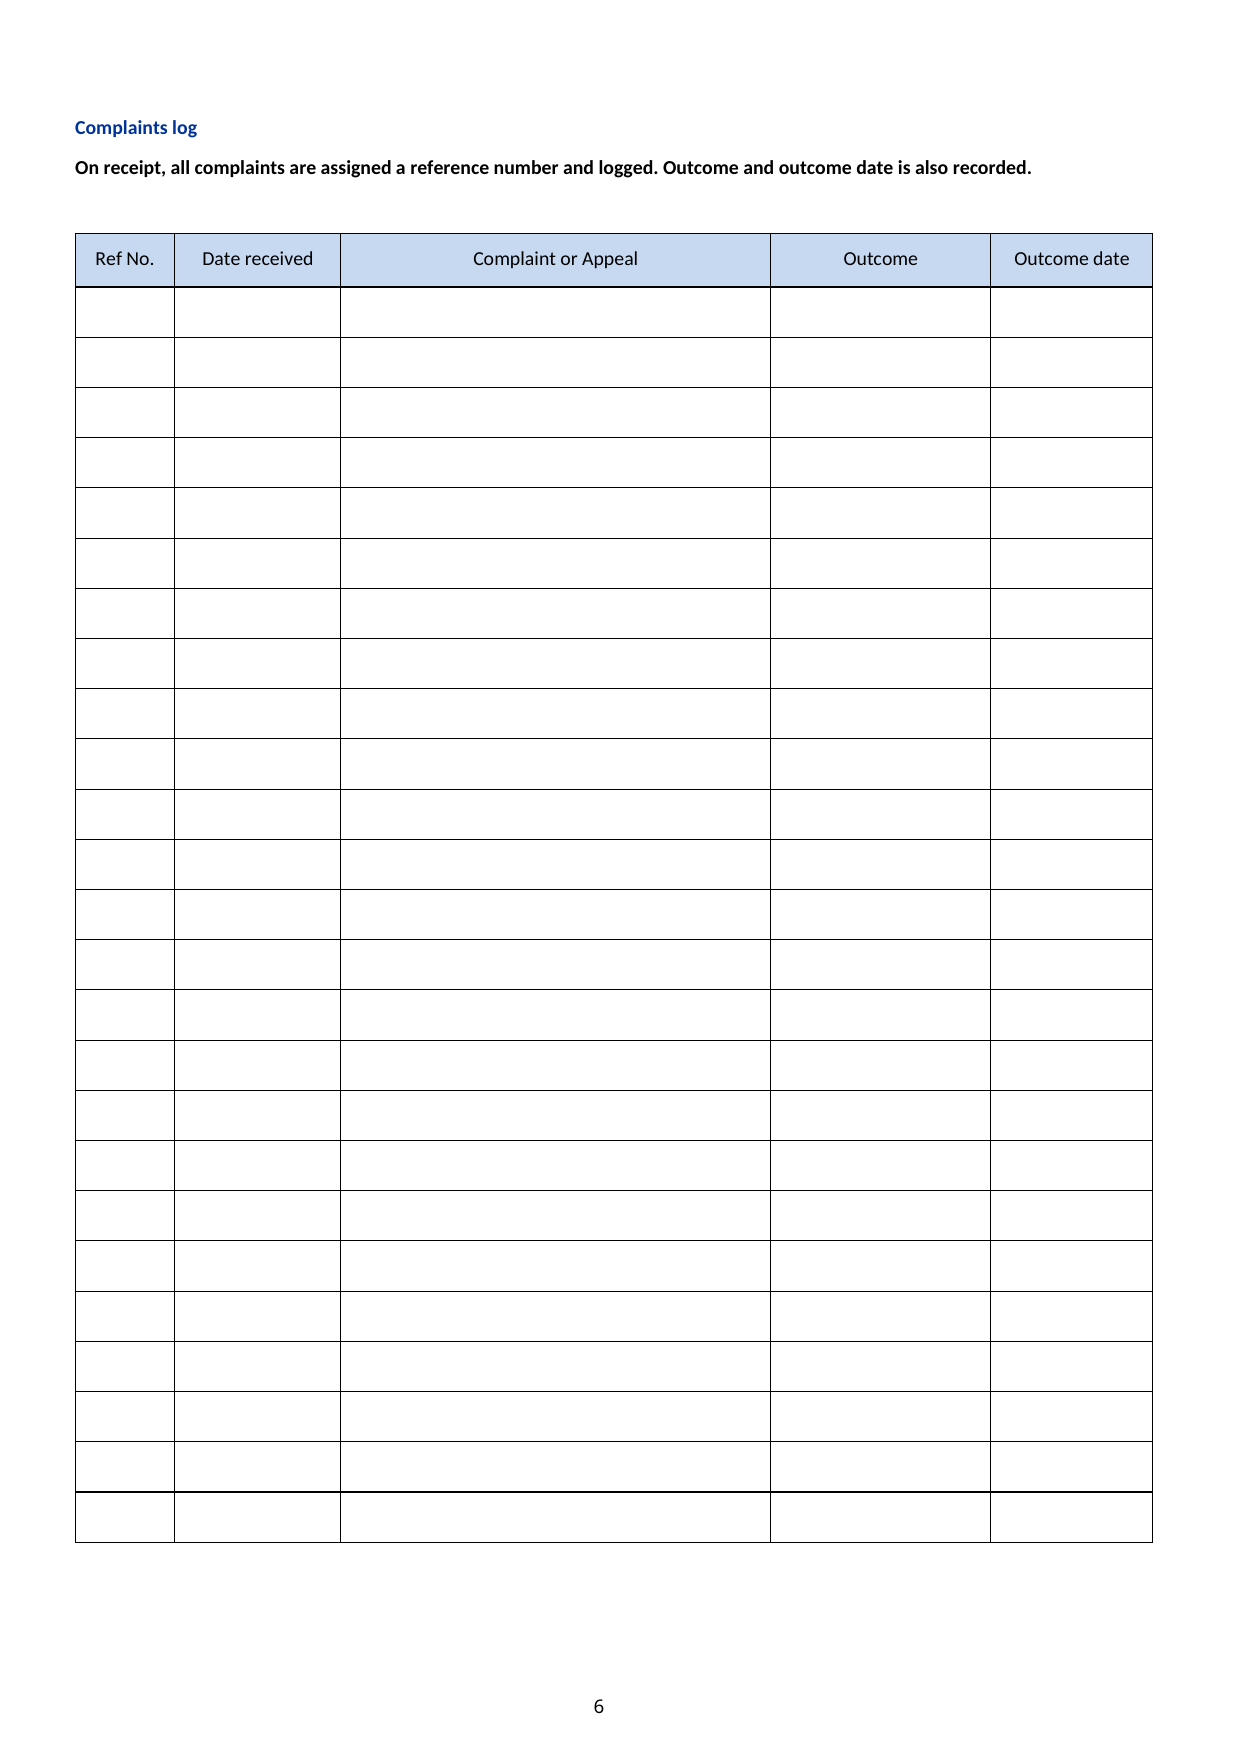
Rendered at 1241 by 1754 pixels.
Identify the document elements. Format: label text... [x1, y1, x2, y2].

table_cell [76, 1241, 174, 1291]
table_header Date received [175, 234, 340, 286]
table_cell [991, 1041, 1152, 1090]
table_cell [341, 890, 770, 939]
table_cell [76, 1442, 174, 1491]
table_cell [771, 338, 990, 387]
table_cell [991, 1091, 1152, 1140]
table_cell [175, 438, 340, 487]
table_cell [175, 1091, 340, 1140]
table_cell [991, 1191, 1152, 1240]
table_cell [175, 1342, 340, 1391]
table_cell [175, 488, 340, 537]
table_cell [341, 388, 770, 437]
table_cell [76, 539, 174, 588]
text Complaints log [75, 115, 1122, 139]
table_cell [991, 940, 1152, 989]
table_cell [341, 1241, 770, 1291]
table_cell [76, 990, 174, 1039]
table_cell [771, 790, 990, 839]
table_cell [341, 689, 770, 738]
table_cell [771, 1091, 990, 1140]
table_cell [175, 1392, 340, 1441]
table_cell [991, 1342, 1152, 1391]
table_cell [991, 1141, 1152, 1190]
table_cell [76, 639, 174, 688]
table_cell [991, 388, 1152, 437]
table_cell [341, 639, 770, 688]
table_cell [76, 689, 174, 738]
table_header Outcome [771, 234, 990, 286]
table_cell [76, 1342, 174, 1391]
table_cell [76, 589, 174, 638]
table_cell [991, 890, 1152, 939]
table_cell [771, 990, 990, 1039]
table_cell [991, 840, 1152, 889]
table_cell [341, 790, 770, 839]
table_cell [771, 1442, 990, 1491]
table_cell [771, 1191, 990, 1240]
table_cell [991, 488, 1152, 537]
table_cell [175, 739, 340, 788]
table_cell [991, 589, 1152, 638]
table_cell [175, 990, 340, 1039]
table_cell [771, 288, 990, 337]
table_cell [991, 1493, 1152, 1542]
table_cell [341, 739, 770, 788]
table_cell [341, 1292, 770, 1341]
table_cell [771, 1493, 990, 1542]
table_cell [341, 840, 770, 889]
table_cell [341, 438, 770, 487]
table_cell [175, 1241, 340, 1291]
table_cell [771, 1241, 990, 1291]
table_header Outcome date [991, 234, 1152, 286]
table_cell [341, 1041, 770, 1090]
table_cell [991, 639, 1152, 688]
table_cell [771, 488, 990, 537]
table_cell [175, 338, 340, 387]
table_cell [771, 840, 990, 889]
table_cell [771, 438, 990, 487]
table_cell [76, 890, 174, 939]
table_cell [341, 589, 770, 638]
table_cell [991, 1392, 1152, 1441]
table_cell [76, 1191, 174, 1240]
table_header Complaint or Appeal [341, 234, 770, 286]
table_cell [991, 739, 1152, 788]
table_cell [175, 940, 340, 989]
table_cell [771, 589, 990, 638]
table_cell [76, 840, 174, 889]
table_cell [175, 840, 340, 889]
table_cell [991, 689, 1152, 738]
table_cell [771, 1292, 990, 1341]
table_cell [771, 1141, 990, 1190]
table_cell [991, 1241, 1152, 1291]
table_cell [341, 1442, 770, 1491]
table_cell [341, 338, 770, 387]
table_cell [76, 790, 174, 839]
table_cell [991, 1442, 1152, 1491]
table_cell [771, 388, 990, 437]
table_cell [771, 639, 990, 688]
table_cell [175, 1041, 340, 1090]
text On receipt, all complaints are assigned a reference number and logged. Outcome and outcome date is also recorded. [75, 156, 1122, 180]
table_cell [76, 488, 174, 537]
table_cell [341, 1091, 770, 1140]
table_cell [76, 1091, 174, 1140]
table_cell [341, 1342, 770, 1391]
table_cell [76, 1392, 174, 1441]
table_cell [76, 1041, 174, 1090]
table_cell [771, 1041, 990, 1090]
table_cell [175, 388, 340, 437]
table_cell [76, 338, 174, 387]
table_cell [175, 539, 340, 588]
table_cell [991, 990, 1152, 1039]
table_cell [771, 739, 990, 788]
table_cell [76, 288, 174, 337]
table_cell [771, 689, 990, 738]
table_cell [341, 1392, 770, 1441]
table_header Ref No. [76, 234, 174, 286]
table_cell [991, 288, 1152, 337]
table_cell [76, 1493, 174, 1542]
table_cell [771, 890, 990, 939]
table_cell [771, 1392, 990, 1441]
table_cell [76, 739, 174, 788]
table_cell [76, 940, 174, 989]
table_cell [991, 438, 1152, 487]
table_cell [991, 338, 1152, 387]
table_cell [341, 288, 770, 337]
table_cell [341, 1141, 770, 1190]
table_cell [76, 1292, 174, 1341]
table_cell [341, 1191, 770, 1240]
table_cell [175, 689, 340, 738]
table_cell [771, 1342, 990, 1391]
table_cell [341, 539, 770, 588]
table_cell [771, 940, 990, 989]
table_cell [341, 990, 770, 1039]
table_cell [991, 790, 1152, 839]
table_cell [175, 1493, 340, 1542]
table_cell [175, 288, 340, 337]
table_cell [175, 1292, 340, 1341]
table_cell [991, 539, 1152, 588]
table_cell [175, 589, 340, 638]
table_cell [991, 1292, 1152, 1341]
table_cell [341, 488, 770, 537]
table_cell [76, 1141, 174, 1190]
table_cell [771, 539, 990, 588]
table_cell [175, 790, 340, 839]
table_cell [175, 890, 340, 939]
table_cell [341, 940, 770, 989]
table_cell [76, 438, 174, 487]
table_cell [175, 1141, 340, 1190]
table_cell [175, 639, 340, 688]
table_cell [175, 1191, 340, 1240]
table_cell [76, 388, 174, 437]
table_cell [341, 1493, 770, 1542]
table_cell [175, 1442, 340, 1491]
